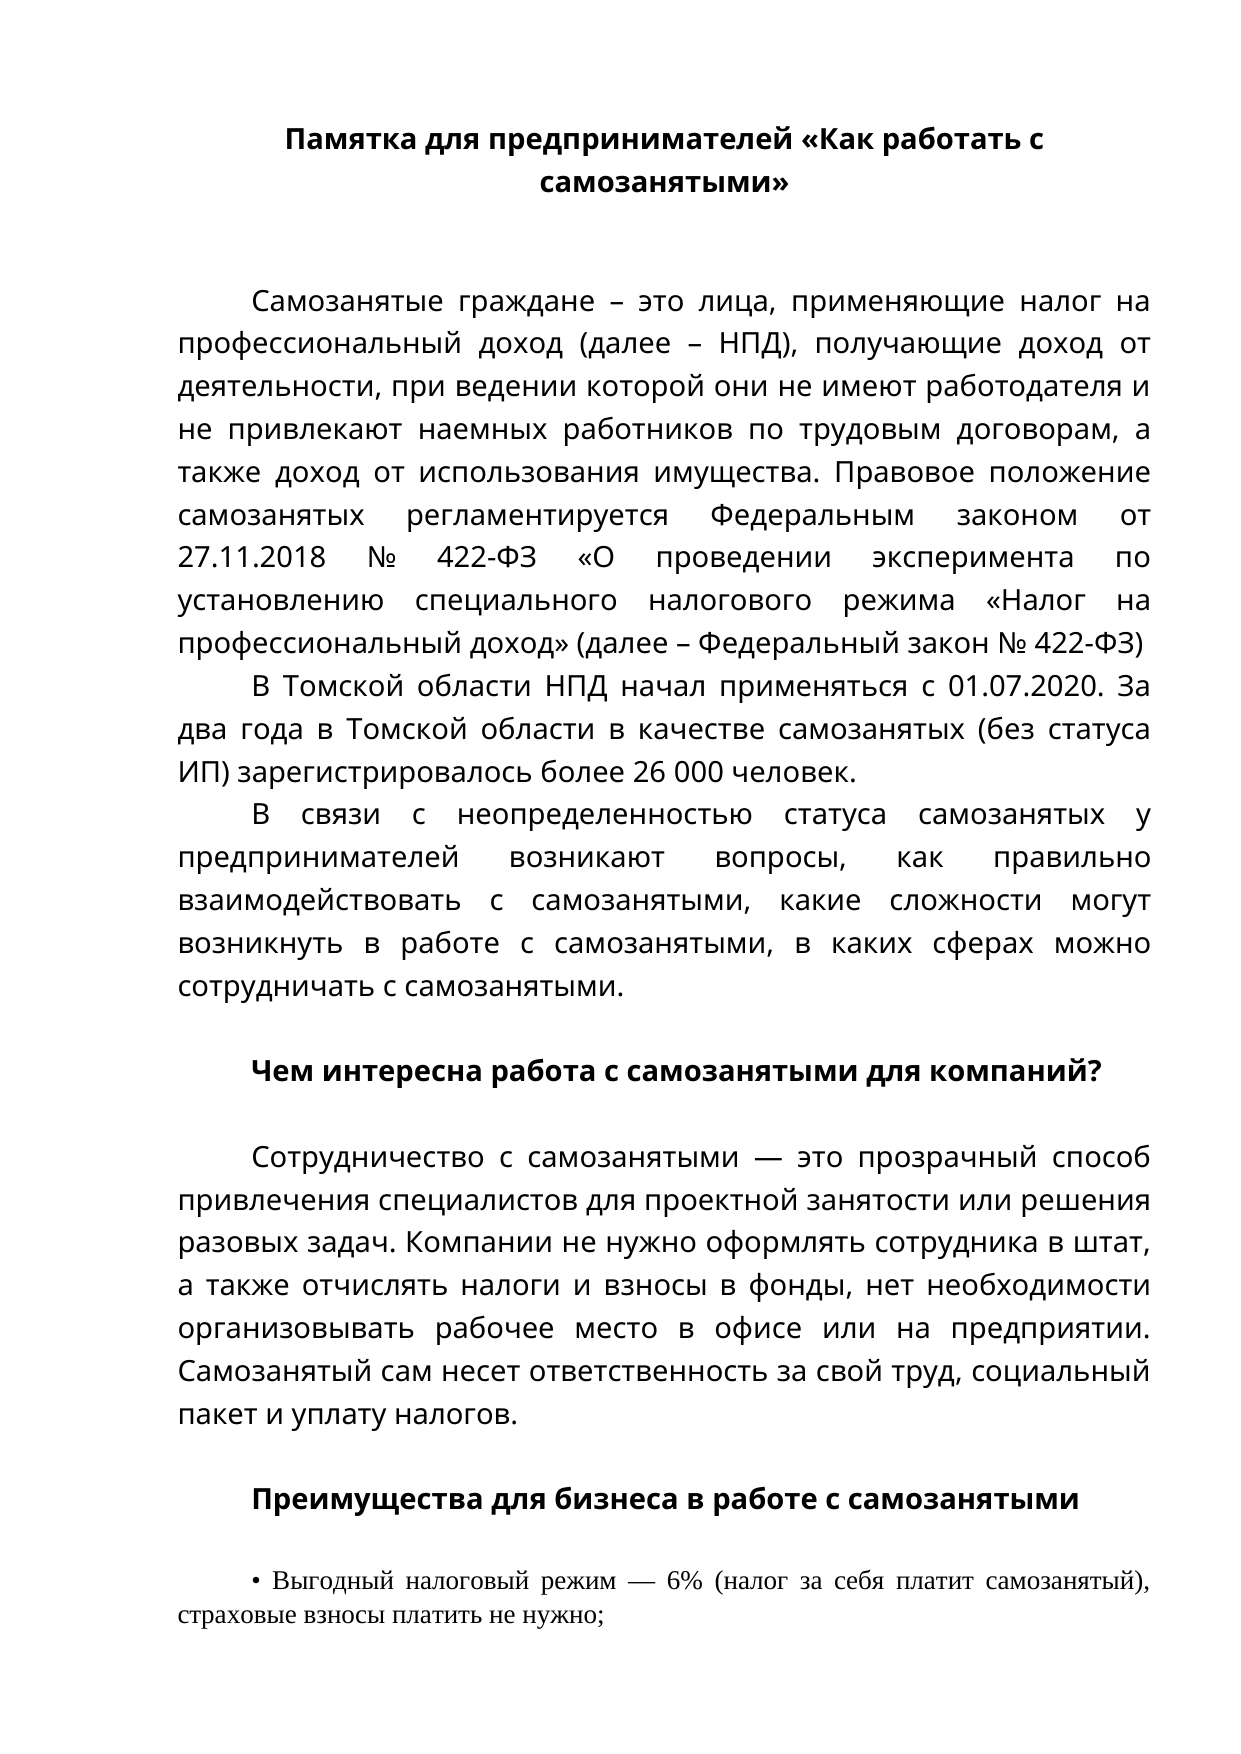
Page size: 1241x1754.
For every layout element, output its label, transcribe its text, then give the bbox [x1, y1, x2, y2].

text В Томской области НПД начал применяться с 01.07.2020. За два года в Томской области в качестве самозанятых (без статуса ИП) зарегистрировалось более 26 000 человек. [177, 665, 1152, 791]
text В связи с неопределенностью статуса самозанятых у предпринимателей возникают вопросы, как правильно взаимодействовать с самозанятыми, какие сложности могут возникнуть в работе с самозанятыми, в каких сферах можно сотрудничать с самозанятыми. [177, 794, 1152, 1004]
text Самозанятые граждане – это лица, применяющие налог на профессиональный доход (далее – НПД), получающие доход от деятельности, при ведении которой они не имеют работодателя и не привлекают наемных работников по трудовым договорам, а также доход от использования имущества. Правовое положение самозанятых регламентируется Федеральным законом от 27.11.2018 № 422-ФЗ «О проведении эксперимента по установлению специального налогового режима «Налог на профессиональный доход» (далее – Федеральный закон № 422-ФЗ) [177, 280, 1152, 662]
text • Выгодный налоговый режим — 6% (налог за себя платит самозанятый), страховые взносы платить не нужно; [177, 1564, 1152, 1629]
text Чем интересна работа с самозанятыми для компаний? [177, 1051, 1152, 1090]
text Сотрудничество с самозанятыми — это прозрачный способ привлечения специалистов для проектной занятости или решения разовых задач. Компании не нужно оформлять сотрудника в штат, а также отчислять налоги и взносы в фонды, нет необходимости организовывать рабочее место в офисе или на предприятии. Самозанятый сам несет ответственность за свой труд, социальный пакет и уплату налогов. [177, 1136, 1152, 1433]
text Преимущества для бизнеса в работе с самозанятыми [177, 1479, 1152, 1518]
text Памятка для предпринимателей «Как работать с самозанятыми» [177, 118, 1152, 201]
